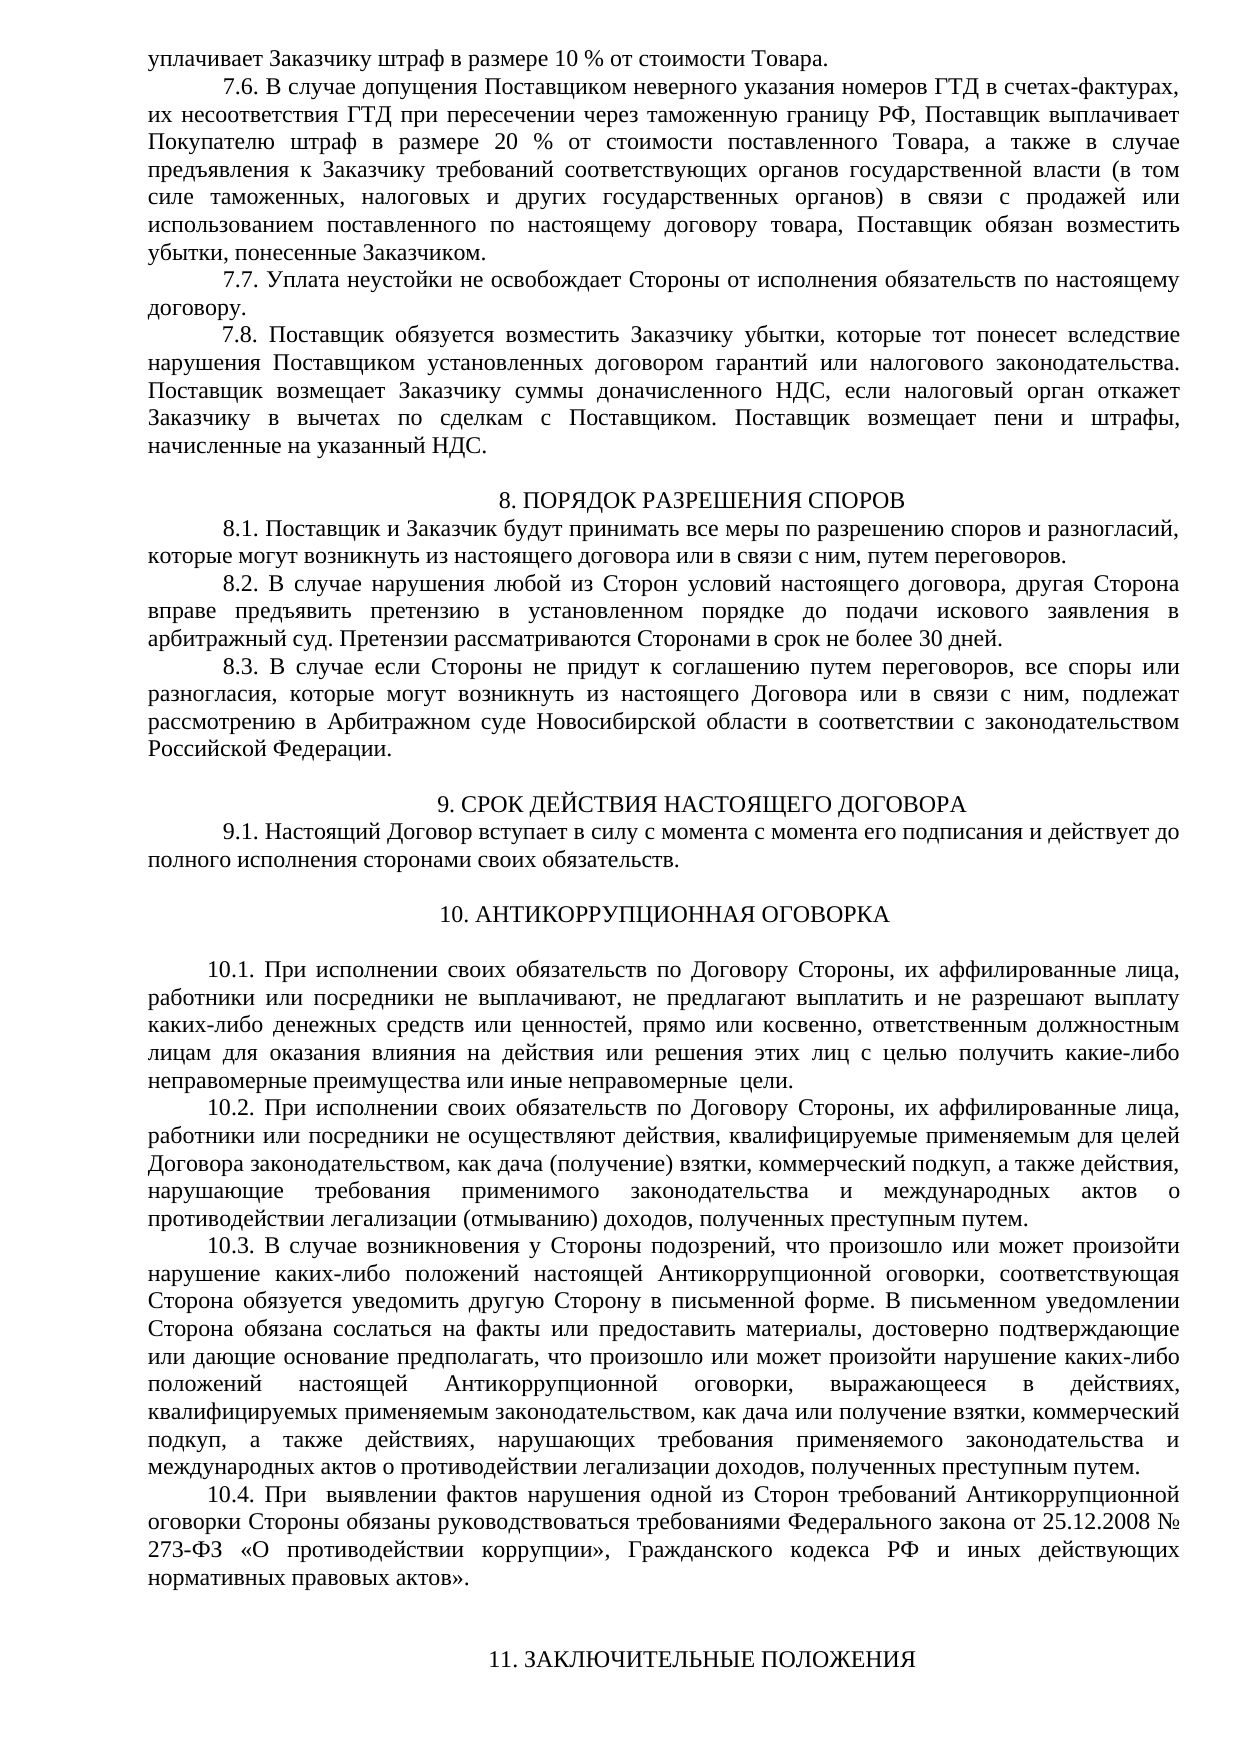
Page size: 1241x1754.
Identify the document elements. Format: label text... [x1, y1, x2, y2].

text 7.8. Поставщик обязуется возместить Заказчику убытки, которые тот понесет вследствие нарушения Поставщиком установленных договором гарантий или налогового законодательства. Поставщик возмещает Заказчику суммы доначисленного НДС, если налоговый орган откажет Заказчику в вычетах по сделкам с Поставщиком. Поставщик возмещает пени и штрафы, начисленные на указанный НДС. [148, 320, 1181, 458]
text 10.4. При выявлении фактов нарушения одной из Сторон требований Антикоррупционной оговорки Стороны обязаны руководствоваться требованиями Федерального закона от 25.12.2008 № 273-ФЗ «О противодействии коррупции», Гражданского кодекса РФ и иных действующих нормативных правовых актов». [148, 1480, 1181, 1590]
text 7.7. Уплата неустойки не освобождает Стороны от исполнения обязательств по настоящему договору. [148, 265, 1181, 320]
text 10.2. При исполнении своих обязательств по Договору Стороны, их аффилированные лица, работники или посредники не осуществляют действия, квалифицируемые применяемым для целей Договора законодательством, как дача (получение) взятки, коммерческий подкуп, а также действия, нарушающие требования применимого законодательства и международных актов о противодействии легализации (отмыванию) доходов, полученных преступным путем. [148, 1093, 1181, 1231]
text 10. АНТИКОРРУПЦИОННАЯ ОГОВОРКА [148, 900, 1181, 928]
text 10.1. При исполнении своих обязательств по Договору Стороны, их аффилированные лица, работники или посредники не выплачивают, не предлагают выплатить и не разрешают выплату каких-либо денежных средств или ценностей, прямо или косвенно, ответственным должностным лицам для оказания влияния на действия или решения этих лиц с целью получить какие-либо неправомерные преимущества или иные неправомерные цели. [148, 955, 1181, 1093]
text 9.1. Настоящий Договор вступает в силу с момента с момента его подписания и действует до полного исполнения сторонами своих обязательств. [148, 817, 1181, 872]
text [148, 44, 1181, 72]
text 8. ПОРЯДОК РАЗРЕШЕНИЯ СПОРОВ [148, 486, 1181, 514]
text 8.3. В случае если Стороны не придут к соглашению путем переговоров, все споры или разногласия, которые могут возникнуть из настоящего Договора или в связи с ним, подлежат рассмотрению в Арбитражном суде Новосибирской области в соответствии с законодательством Российской Федерации. [148, 652, 1181, 762]
text 10.3. В случае возникновения у Стороны подозрений, что произошло или может произойти нарушение каких-либо положений настоящей Антикоррупционной оговорки, соответствующая Сторона обязуется уведомить другую Сторону в письменной форме. В письменном уведомлении Сторона обязана сослаться на факты или предоставить материалы, достоверно подтверждающие или дающие основание предполагать, что произошло или может произойти нарушение каких-либо положений настоящей Антикоррупционной оговорки, выражающееся в действиях, квалифицируемых применяемым законодательством, как дача или получение взятки, коммерческий подкуп, а также действиях, нарушающих требования применяемого законодательства и международных актов о противодействии легализации доходов, полученных преступным путем. [148, 1231, 1181, 1480]
text 7.6. В случае допущения Поставщиком неверного указания номеров ГТД в счетах-фактурах, их несоответствия ГТД при пересечении через таможенную границу РФ, Поставщик выплачивает Покупателю штраф в размере 20 % от стоимости поставленного Товара, а также в случае предъявления к Заказчику требований соответствующих органов государственной власти (в том силе таможенных, налоговых и других государственных органов) в связи с продажей или использованием поставленного по настоящему договору товара, Поставщик обязан возместить убытки, понесенные Заказчиком. [148, 72, 1181, 265]
text 8.1. Поставщик и Заказчик будут принимать все меры по разрешению споров и разногласий, которые могут возникнуть из настоящего договора или в связи с ним, путем переговоров. [148, 514, 1181, 569]
text 9. СРОК ДЕЙСТВИЯ НАСТОЯЩЕГО ДОГОВОРА [148, 790, 1181, 817]
text 8.2. В случае нарушения любой из Сторон условий настоящего договора, другая Сторона вправе предъявить претензию в установленном порядке до подачи искового заявления в арбитражный суд. Претензии рассматриваются Сторонами в срок не более 30 дней. [148, 569, 1181, 652]
text 11. ЗАКЛЮЧИТЕЛЬНЫЕ ПОЛОЖЕНИЯ [148, 1645, 1181, 1673]
